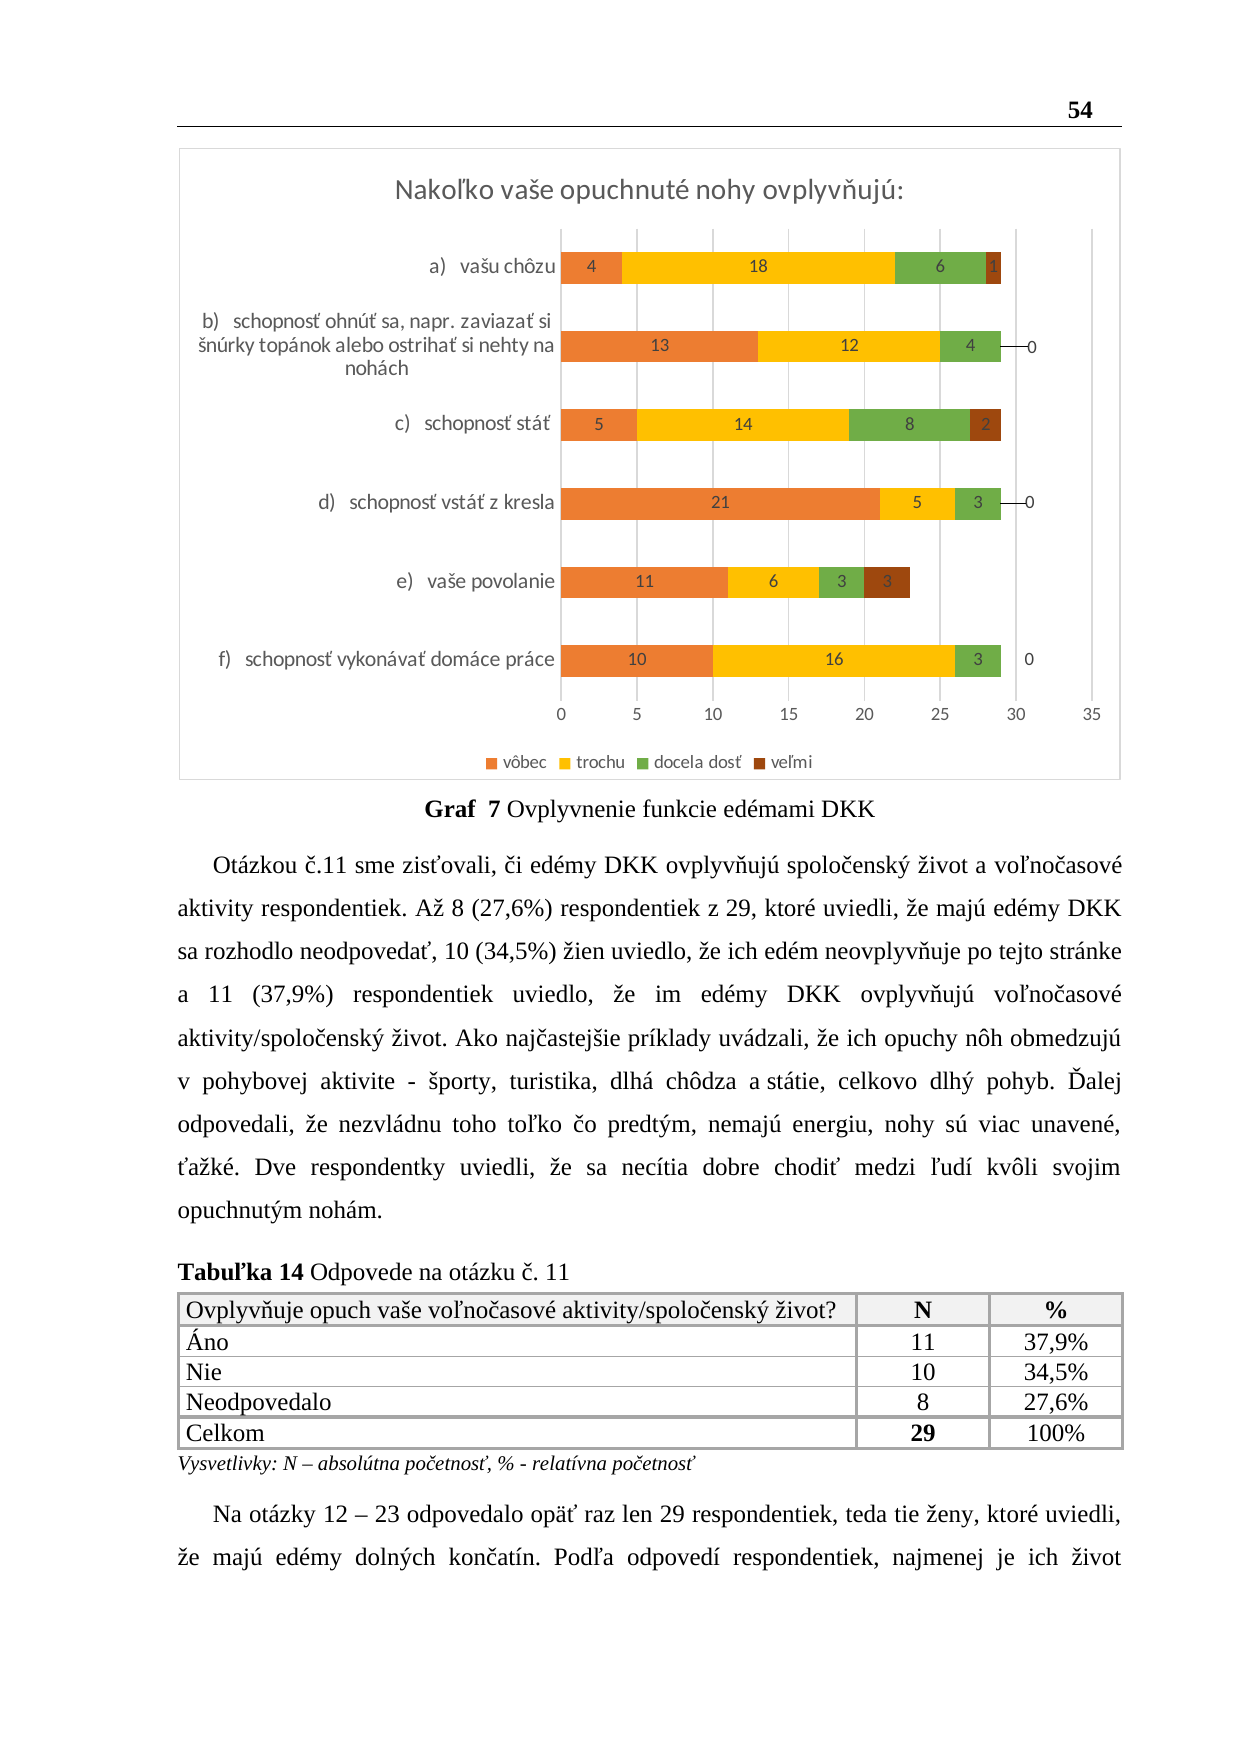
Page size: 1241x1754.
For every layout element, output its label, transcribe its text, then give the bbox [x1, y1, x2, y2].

table_cell 29 [858, 1419, 988, 1447]
text Tabuľka 14 Odpovede na otázku č. 11 [177, 1257, 1122, 1286]
table_cell 10 [858, 1357, 988, 1386]
table_cell 37,9% [991, 1327, 1121, 1356]
table_cell 100% [991, 1419, 1121, 1447]
text Otázkou č.11 sme zisťovali, či edémy DKK ovplyvňujú spoločenský život a voľnočasové aktivity respondentiek. Až 8 (27,6%) respondentiek z 29, ktoré uviedli, že majú edémy DKK sa rozhodlo neodpovedať, 10 (34,5%) žien uviedlo, že ich edém neovplyvňuje po tejto stránke a 11 (37,9%) respondentiek uviedlo, že im edémy DKK ovplyvňujú voľnočasové aktivity/spoločenský život. Ako najčastejšie príklady uvádzali, že ich opuchy nôh obmedzujú v pohybovej aktivite - športy, turistika, dlhá chôdza a státie, celkovo dlhý pohyb. Ďalej odpovedali, že nezvládnu toho toľko čo predtým, nemajú energiu, nohy sú viac unavené, ťažké. Dve respondentky uviedli, že sa necítia dobre chodiť medzi ľudí kvôli svojim opuchnutým nohám. [177, 850, 1122, 1224]
table_cell 11 [858, 1327, 988, 1356]
table_cell 8 [858, 1387, 988, 1415]
table_header % [991, 1295, 1121, 1324]
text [177, 1499, 1122, 1571]
text Graf 7 Ovplyvnenie funkcie edémami DKK [177, 148, 1122, 823]
table_cell 27,6% [991, 1387, 1121, 1415]
table_header N [858, 1295, 988, 1324]
table_cell Neodpovedalo [180, 1387, 855, 1415]
table_cell Celkom [180, 1419, 855, 1447]
table_cell Áno [180, 1327, 855, 1356]
table_header Ovplyvňuje opuch vaše voľnočasové aktivity/spoločenský život? [180, 1295, 855, 1324]
table_cell 34,5% [991, 1357, 1121, 1386]
text Vysvetlivky: N – absolútna početnosť, % - relatívna početnosť [177, 1450, 1122, 1474]
table_cell Nie [180, 1357, 855, 1386]
